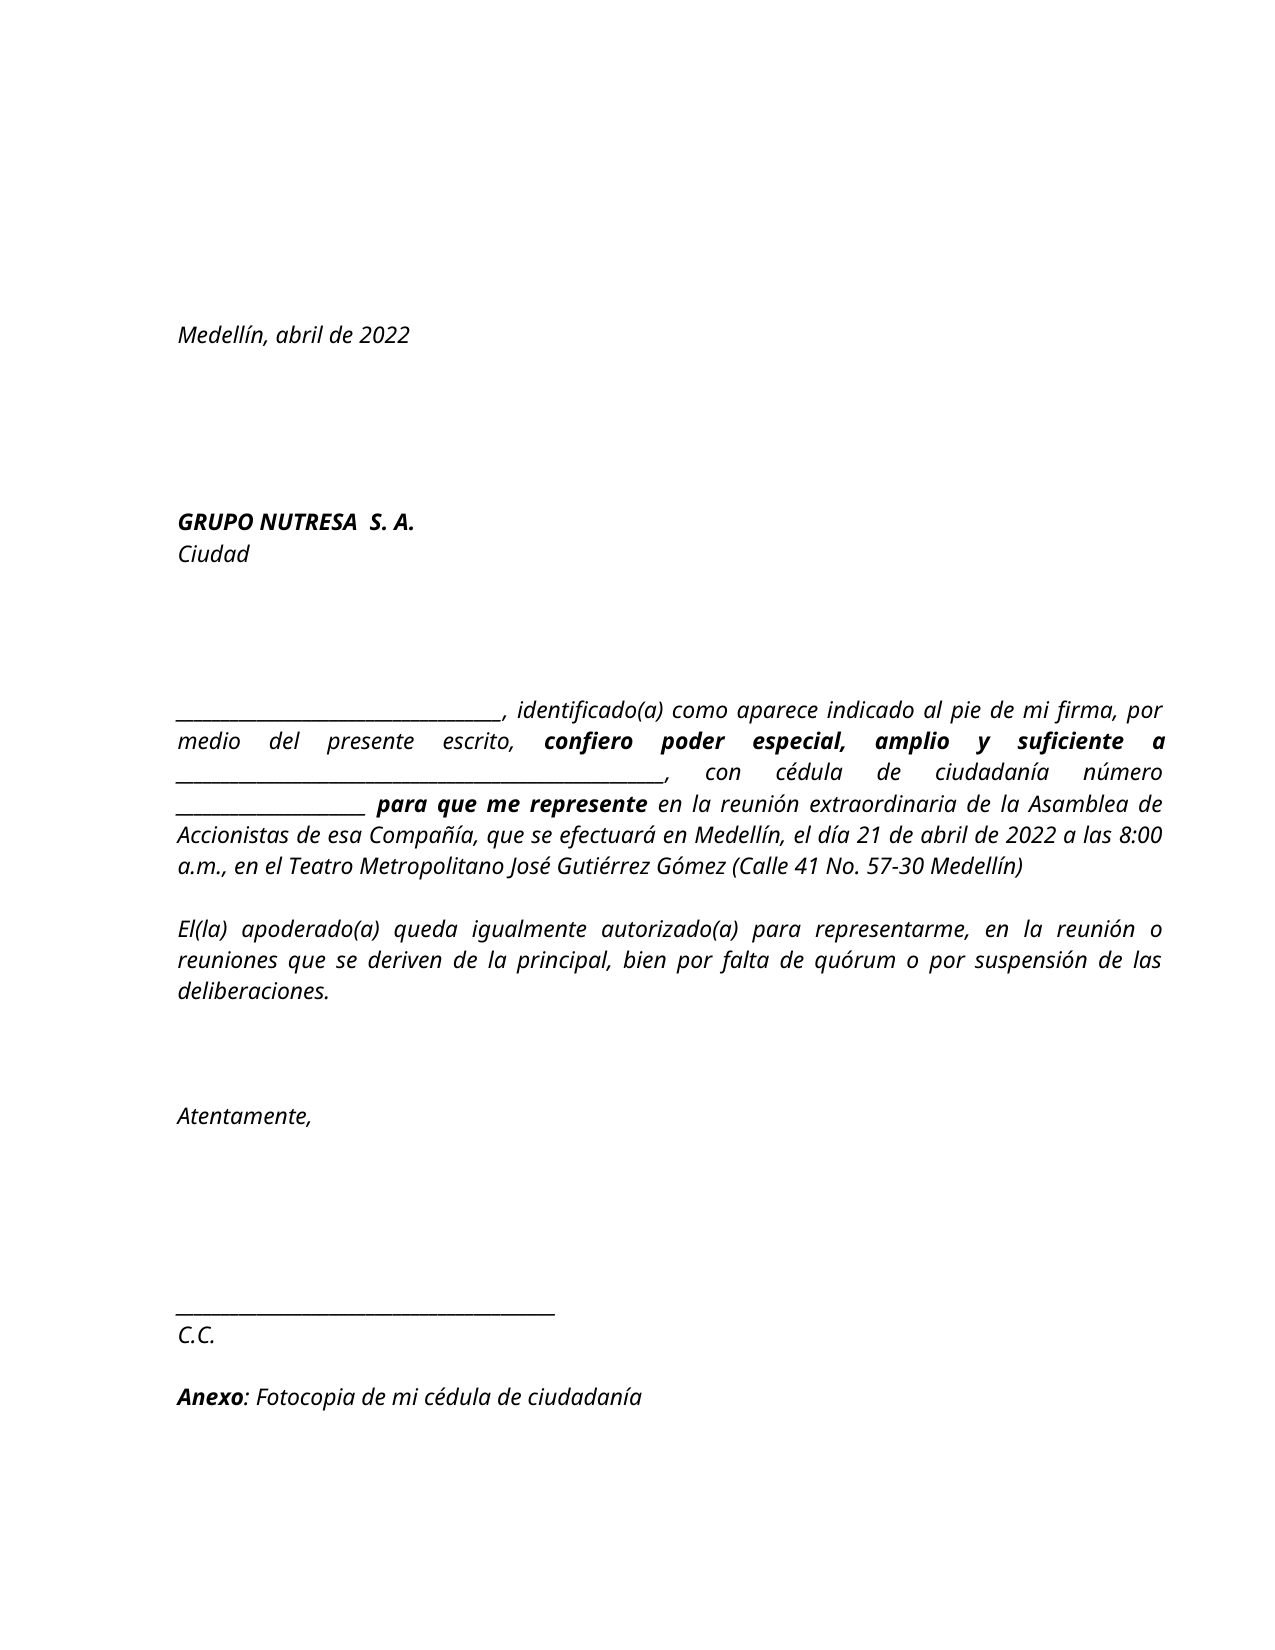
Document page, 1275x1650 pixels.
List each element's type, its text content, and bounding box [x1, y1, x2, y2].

text Medellín, abril de 2022 [177, 319, 1166, 350]
text C.C. [177, 1319, 1166, 1350]
text GRUPO NUTRESA S. A. [177, 506, 1166, 537]
text Anexo: Fotocopia de mi cédula de ciudadanía [177, 1381, 1166, 1412]
text Ciudad [177, 537, 1166, 569]
text Atentamente, [177, 1100, 1166, 1131]
text ____________________________________, identificado(a) como aparece indicado al pie de mi firma, por medio del presente escrito, confiero poder especial, amplio y suficiente a ______________________________________________________, con cédula de ciudadanía número _____________________ para que me represente en la reunión extraordinaria de la Asamblea de Accionistas de esa Compañía, que se efectuará en Medellín, el día 21 de abril de 2022 a las 8:00 a.m., en el Teatro Metropolitano José Gutiérrez Gómez (Calle 41 No. 57-30 Medellín) [177, 694, 1166, 881]
text __________________________________________ [177, 1287, 1166, 1319]
text El(la) apoderado(a) queda igualmente autorizado(a) para representarme, en la reunión o reuniones que se deriven de la principal, bien por falta de quórum o por suspensión de las deliberaciones. [177, 912, 1166, 1006]
